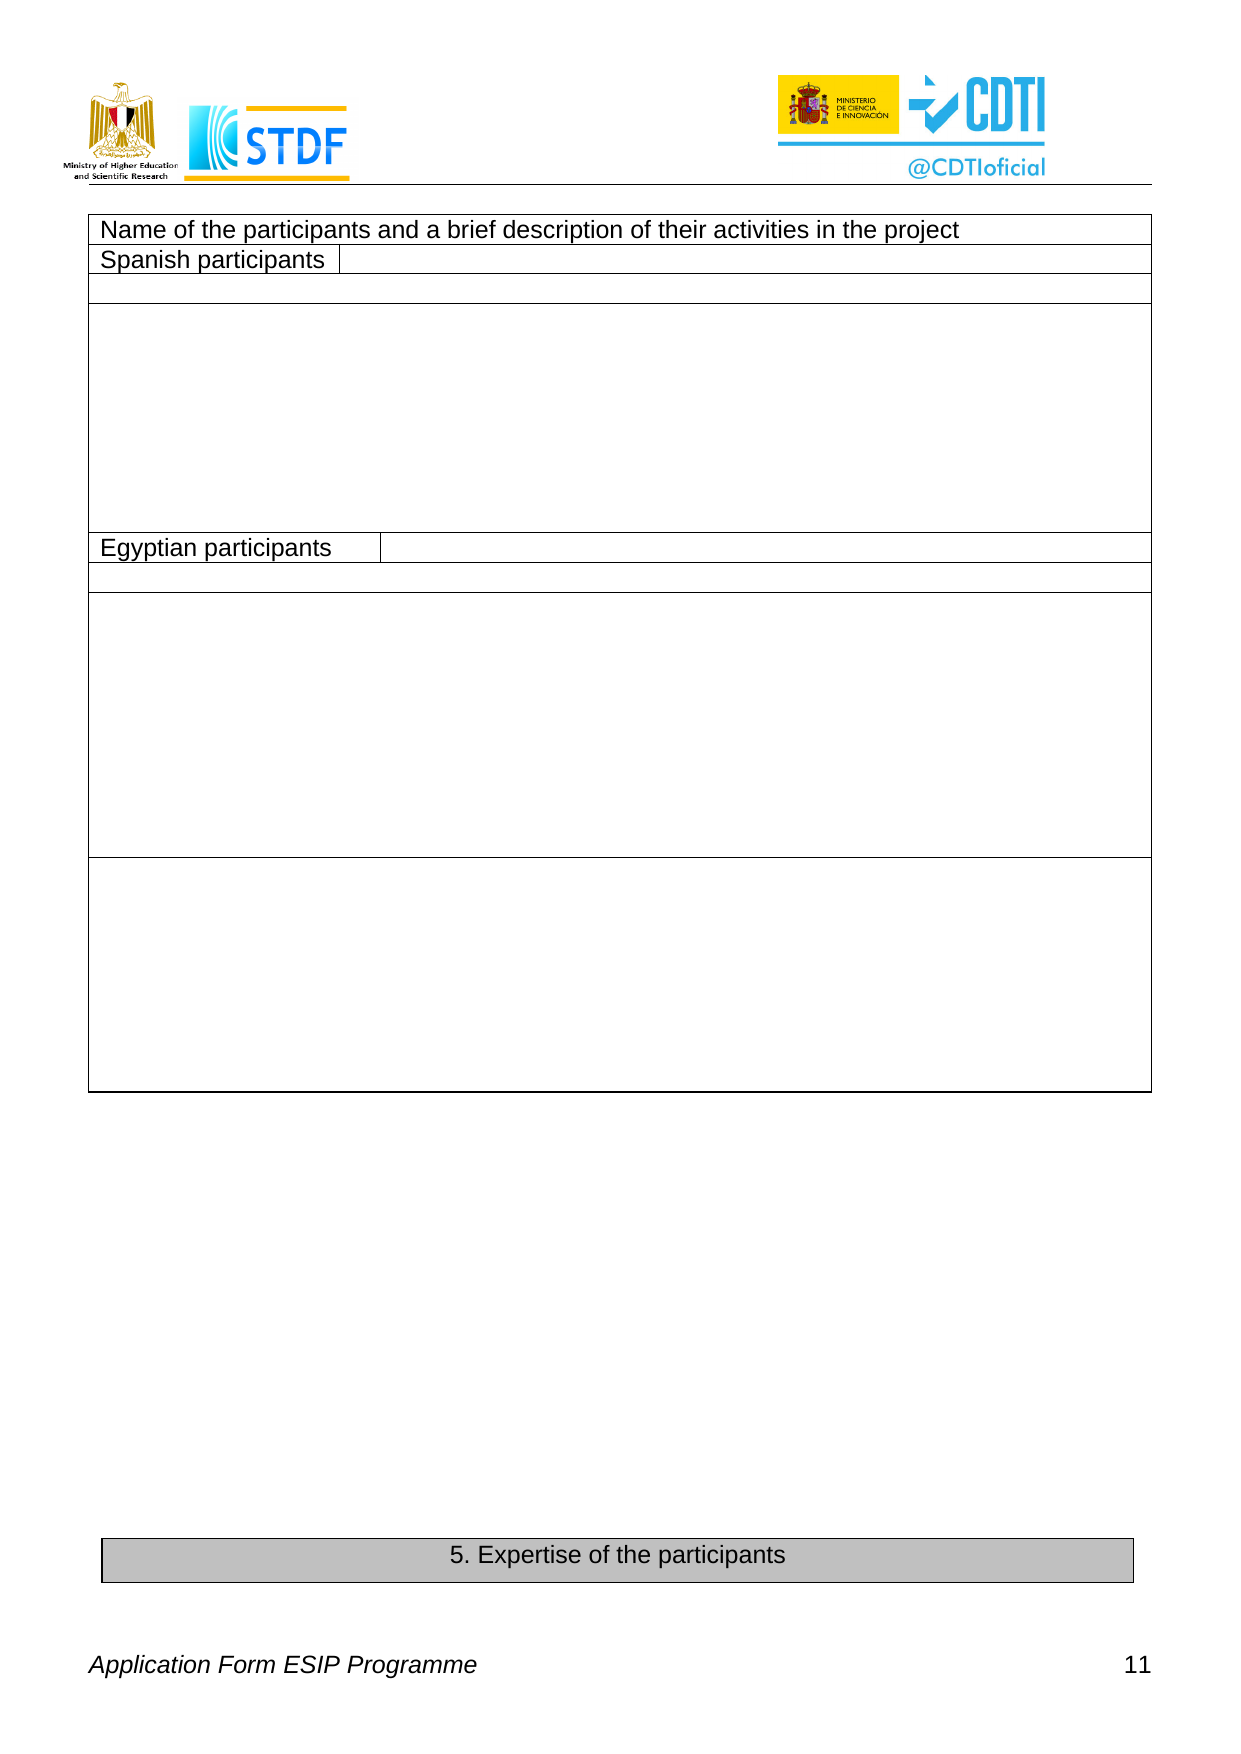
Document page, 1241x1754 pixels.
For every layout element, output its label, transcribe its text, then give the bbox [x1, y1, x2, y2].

table_cell [89, 274, 1151, 303]
table_header Name of the participants and a brief description of their activities in the project [89, 215, 1151, 243]
table_cell [89, 304, 1151, 532]
table_cell [89, 563, 1151, 592]
table_cell Egyptian participants [89, 533, 380, 562]
table_cell Spanish participants [89, 245, 339, 273]
table_cell [340, 245, 1151, 273]
table_cell [89, 858, 1151, 1091]
table_cell [89, 593, 1151, 857]
picture [778, 75, 1046, 182]
picture [58, 81, 359, 184]
table_cell [381, 533, 1151, 562]
